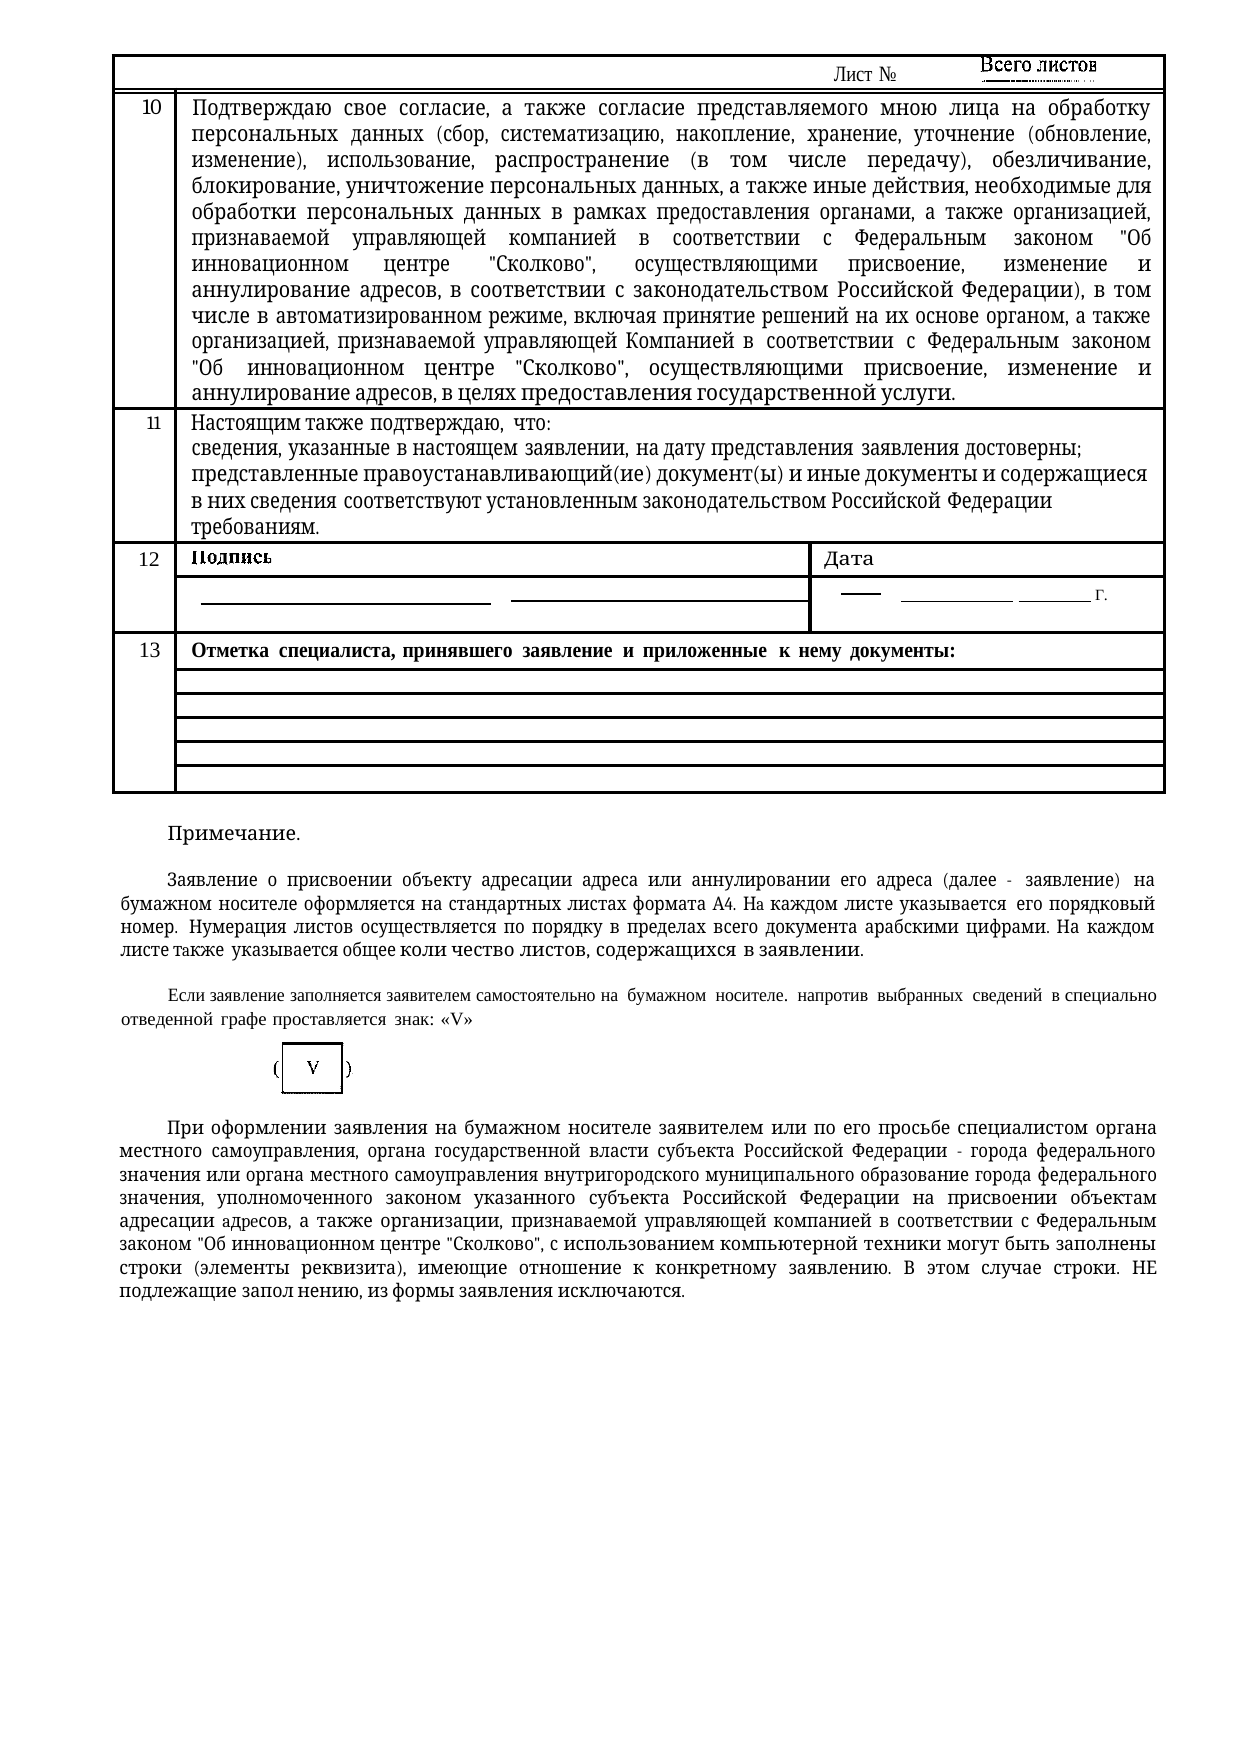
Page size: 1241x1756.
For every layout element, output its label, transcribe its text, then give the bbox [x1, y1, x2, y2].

table_cell [177, 671, 1163, 692]
table_cell 11 [115, 410, 174, 541]
text Примечание. [167, 823, 1190, 846]
table_cell [177, 767, 1163, 791]
table_cell Подтверждаю свое согласие, а также согласие представляемого мною лица на обработку персональных данных (сбор, систематизацию, накопление, хранение, уточнение (обновление, изменение), использование, распространение (в том числе передачу), обезличивание, блокирование, уничтожение персональных данных, а также иные действия, необходимые для обработки персональных данных в рамках предоставления органами, а также организацией, признаваемой управляющей компанией в соответствии с Федеральным законом "Об инновационном центре "Сколково", осуществляющими присвоение, изменение и аннулирование адресов, в соответствии с законодательством Российской Федерации), в том числе в автоматизированном режиме, включая принятие решений на их основе органом, а также организацией, признаваемой управляющей Компанией в соответствии с Федеральным законом "Об инновационном центре "Сколково", осуществляющими присвоение, изменение и аннулирование адресов, в целях предоставления государственной услуги. [177, 94, 1163, 407]
text При оформлении заявления на бумажном носителе заявителем или по его просьбе специалистом органа местного самоуправления, органа государственной власти субъекта Российской Федерации - города федерального значения или органа местного самоуправления внутригородского муниципального образование города федерального значения, уполномоченного законом указанного субъекта Российской Федерации на присвоении объектам адресации aдpeсов, а также организации, признаваемой управляющей компанией в соответствии с Федеральным законом "Об инновационном центре "Сколково", с использованием компьютерной техники могут быть заполнены строки (элементы реквизита), имеющие отношение к конкретному заявлению. В этом случае строки. НЕ подлежащие запол нению, из формы заявления исключаются. [119, 1052, 1157, 1302]
table_cell [177, 719, 1163, 740]
text Заявление о присвоении объекту адресации адреса или аннулировании его адреса (далее - заявление) на бумажном носителе оформляется на стандартных листах формата А4. Нa каждом листе указывается его порядковый номер. Нумерация листов осуществляется по порядку в пределах всего документа арабскими цифрами. На каждом листе тaкже указывается общее коли чество листов, содержащихся в заявлении. [120, 870, 1156, 961]
table_cell [511, 602, 808, 631]
table_cell Дата [812, 544, 1163, 575]
table_cell 13 [115, 634, 174, 791]
table_cell Г. [812, 578, 1163, 631]
table_cell Отметка специалиста, принявшего заявление и приложенные к нему документы: [177, 634, 1163, 667]
text Если заявление заполняется заявителем самостоятельно на бумажном носителе. напротив выбранных сведений в специально отведенной графе проставляется знак: «V» [121, 984, 1157, 1029]
table_cell [511, 578, 808, 600]
table_cell [177, 743, 1163, 764]
table_cell 10 [115, 94, 174, 407]
picture [191, 551, 272, 565]
picture [980, 57, 1097, 82]
table_cell [177, 578, 511, 631]
picture [273, 1042, 353, 1094]
table_cell Настоящим также подтверждаю, что: сведения, указанные в настоящем заявлении, на дату представления заявления достоверны; представленные правоустанавливающий(ие) документ(ы) и иные документы и содержащиеся в них сведения соответствуют установленным законодательством Российской Федерации требованиям. [177, 410, 1163, 541]
table_cell [177, 544, 808, 575]
table_header Лист № [115, 57, 1163, 88]
table_cell 12 [115, 544, 174, 631]
table_cell [177, 695, 1163, 716]
